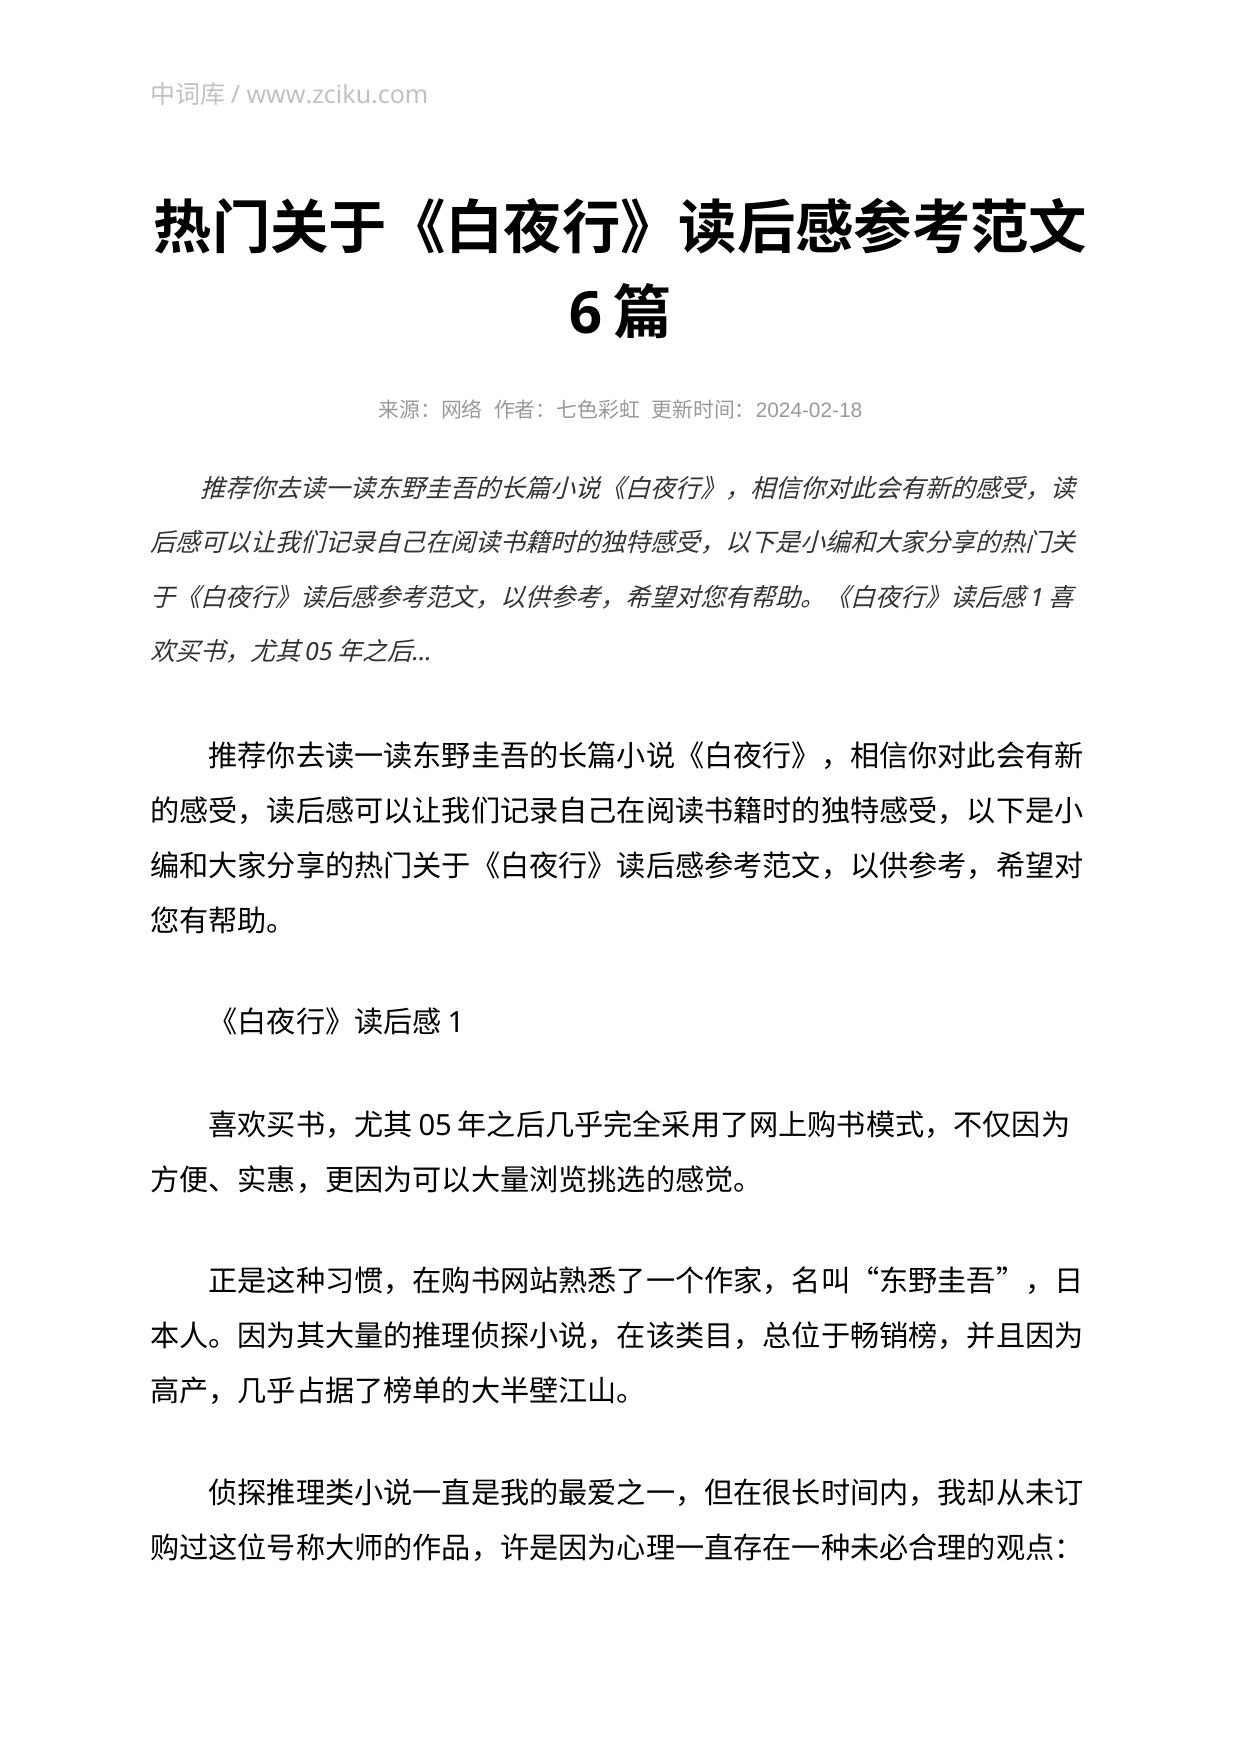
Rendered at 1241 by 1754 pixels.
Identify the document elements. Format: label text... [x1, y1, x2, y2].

text 推荐你去读一读东野圭吾的长篇小说《白夜行》，相信你对此会有新的感受，读后感可以让我们记录自己在阅读书籍时的独特感受，以下是小编和大家分享的热门关于《白夜行》读后感参考范文，以供参考，希望对您有帮助。 [150, 733, 1090, 939]
text 喜欢买书，尤其05年之后几乎完全采用了网上购书模式，不仅因为方便、实惠，更因为可以大量浏览挑选的感觉。 [150, 1101, 1090, 1198]
text 来源：网络 作者：七色彩虹 更新时间：2024-02-18 [150, 397, 1090, 421]
text 推荐你去读一读东野圭吾的长篇小说《白夜行》，相信你对此会有新的感受，读后感可以让我们记录自己在阅读书籍时的独特感受，以下是小编和大家分享的热门关于《白夜行》读后感参考范文，以供参考，希望对您有帮助。《白夜行》读后感1喜欢买书，尤其05年之后... [150, 468, 1090, 668]
subtitle 热门关于《白夜行》读后感参考范文6篇 [150, 181, 1090, 351]
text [150, 1469, 1090, 1567]
text 《白夜行》读后感1 [150, 999, 1090, 1041]
text 正是这种习惯，在购书网站熟悉了一个作家，名叫“东野圭吾”，日本人。因为其大量的推理侦探小说，在该类目，总位于畅销榜，并且因为高产，几乎占据了榜单的大半壁江山。 [150, 1258, 1090, 1410]
